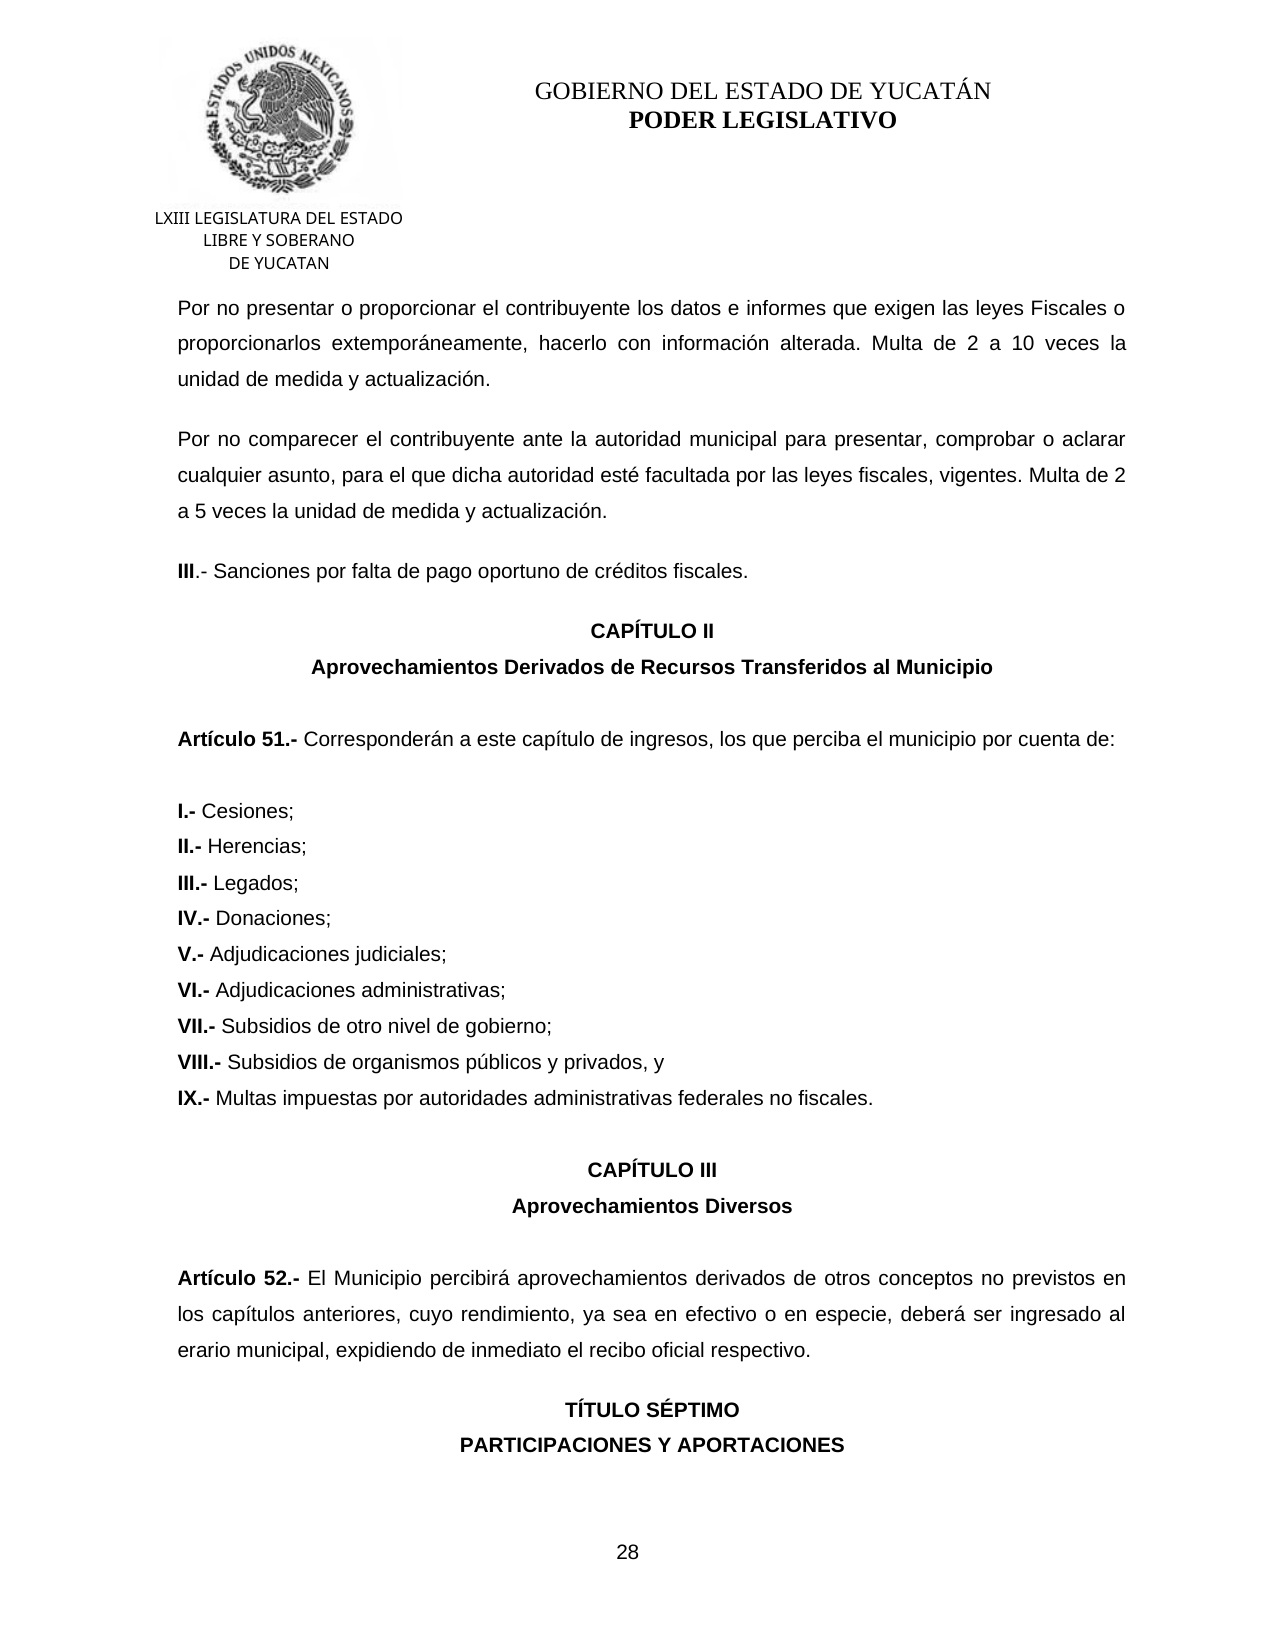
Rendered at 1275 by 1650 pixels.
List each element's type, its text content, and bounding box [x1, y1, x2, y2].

text Aprovechamientos Diversos [177, 1194, 1127, 1218]
text Artículo 52.- El Municipio percibirá aprovechamientos derivados de otros conceptos no previstos en los capítulos anteriores, cuyo rendimiento, ya sea en efectivo o en especie, deberá ser ingresado al erario municipal, expidiendo de inmediato el recibo oficial respectivo. [177, 1266, 1127, 1361]
text Artículo 51.- Corresponderán a este capítulo de ingresos, los que perciba el municipio por cuenta de: [177, 727, 1127, 751]
text II.- Herencias; [177, 834, 1127, 858]
picture [159, 37, 404, 209]
text TÍTULO SÉPTIMO [177, 1397, 1127, 1421]
text Aprovechamientos Derivados de Recursos Transferidos al Municipio [177, 655, 1127, 679]
text IV.- Donaciones; [177, 906, 1127, 930]
text Por no presentar o proporcionar el contribuyente los datos e informes que exigen las leyes Fiscales o proporcionarlos extemporáneamente, hacerlo con información alterada. Multa de 2 a 10 veces la unidad de medida y actualización. [177, 295, 1127, 391]
text IX.- Multas impuestas por autoridades administrativas federales no fiscales. [177, 1086, 1127, 1110]
text VII.- Subsidios de otro nivel de gobierno; [177, 1014, 1127, 1038]
text V.- Adjudicaciones judiciales; [177, 942, 1127, 966]
text CAPÍTULO III [177, 1158, 1127, 1182]
text III.- Legados; [177, 870, 1127, 894]
text I.- Cesiones; [177, 798, 1127, 822]
text III.- Sanciones por falta de pago oportuno de créditos fiscales. [177, 559, 1127, 583]
text VI.- Adjudicaciones administrativas; [177, 978, 1127, 1002]
text PARTICIPACIONES Y APORTACIONES [177, 1433, 1127, 1457]
text Por no comparecer el contribuyente ante la autoridad municipal para presentar, comprobar o aclarar cualquier asunto, para el que dicha autoridad esté facultada por las leyes fiscales, vigentes. Multa de 2 a 5 veces la unidad de medida y actualización. [177, 427, 1127, 523]
text VIII.- Subsidios de organismos públicos y privados, y [177, 1050, 1127, 1074]
text CAPÍTULO II [177, 619, 1127, 643]
